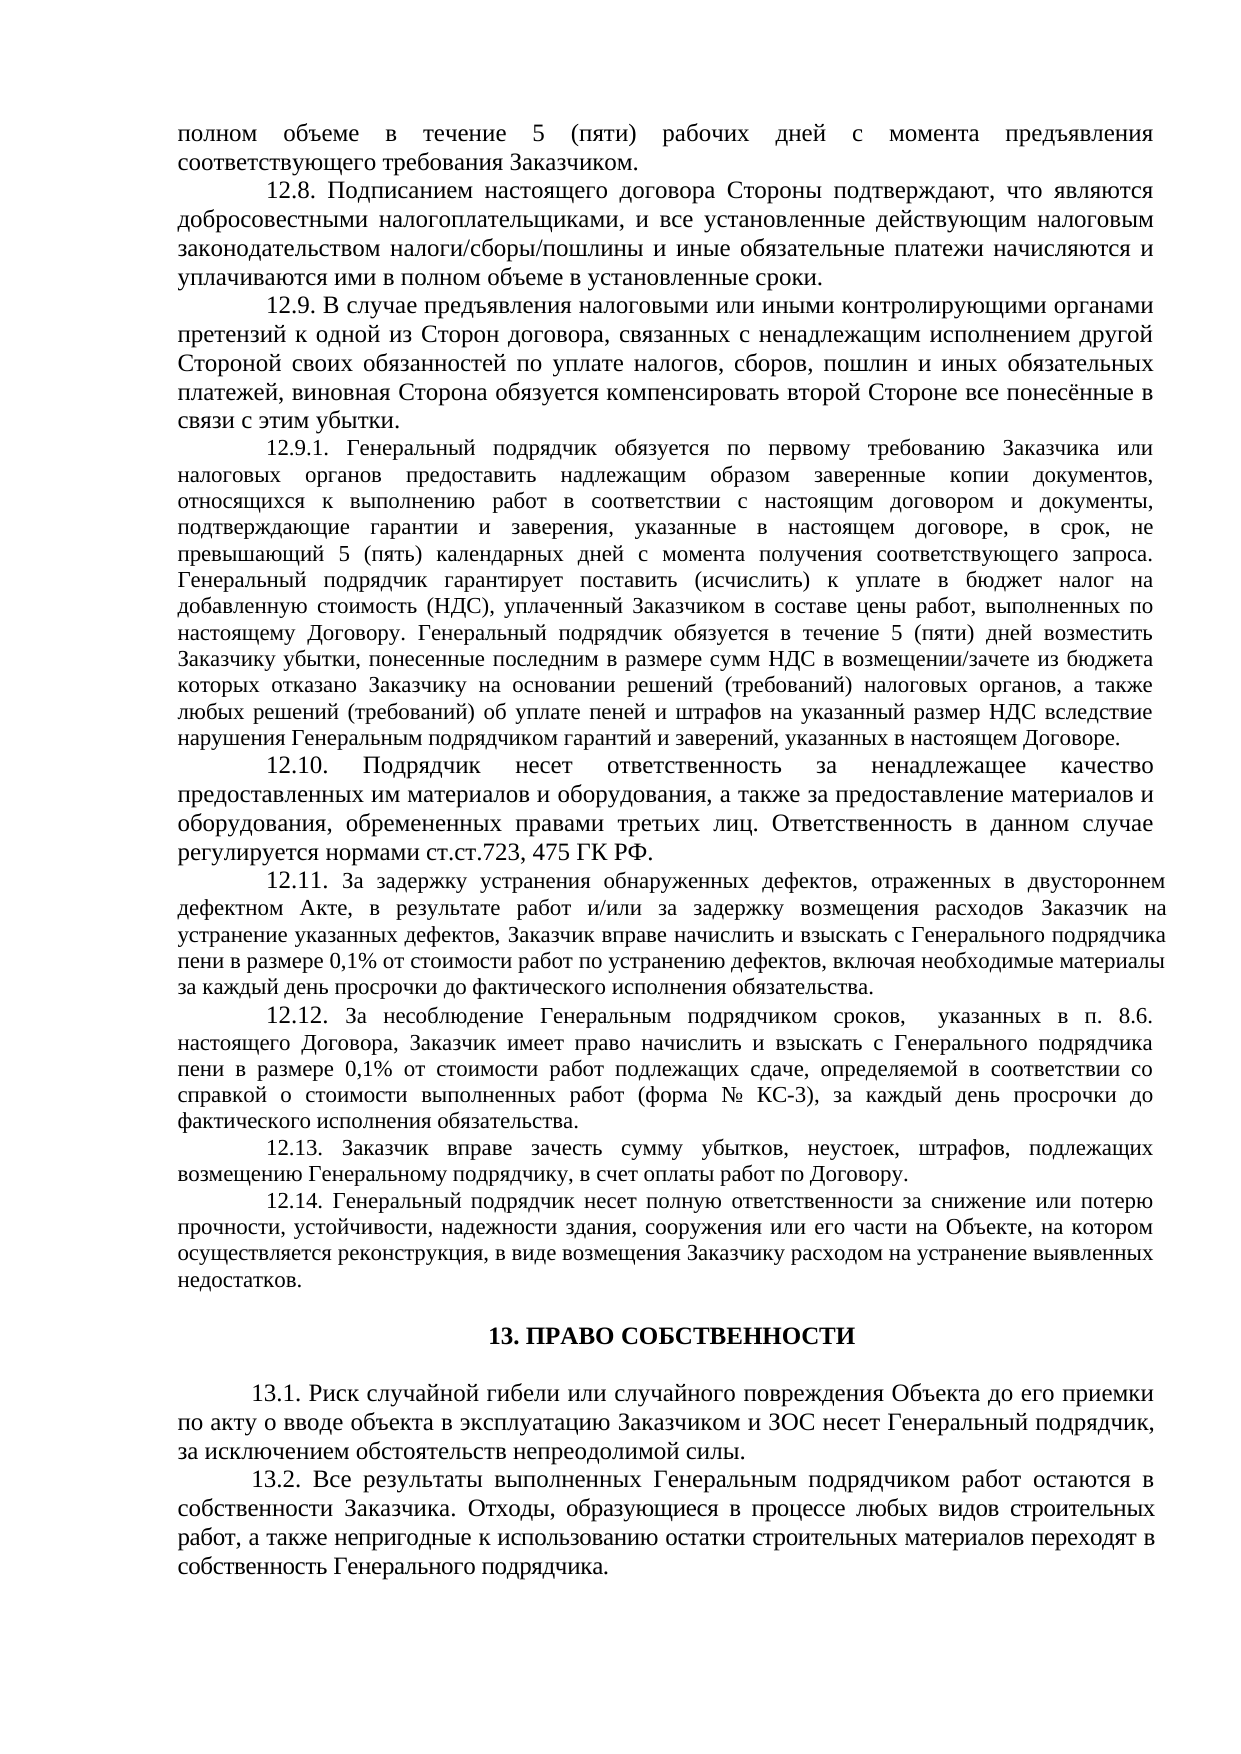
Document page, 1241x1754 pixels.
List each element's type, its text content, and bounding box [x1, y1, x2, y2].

text 12.10. Подрядчик несет ответственность за ненадлежащее качество предоставленных им материалов и оборудования, а также за предоставление материалов и оборудования, обремененных правами третьих лиц. Ответственность в данном случае регулируется нормами ст.ст.723, 475 ГК РФ. [177, 751, 1154, 866]
text 12.9.1. Генеральный подрядчик обязуется по первому требованию Заказчика или налоговых органов предоставить надлежащим образом заверенные копии документов, относящихся к выполнению работ в соответствии с настоящим договором и документы, подтверждающие гарантии и заверения, указанные в настоящем договоре, в срок, не превышающий 5 (пять) календарных дней с момента получения соответствующего запроса. Генеральный подрядчик гарантирует поставить (исчислить) к уплате в бюджет налог на добавленную стоимость (НДС), уплаченный Заказчиком в составе цены работ, выполненных по настоящему Договору. Генеральный подрядчик обязуется в течение 5 (пяти) дней возместить Заказчику убытки, понесенные последним в размере сумм НДС в возмещении/зачете из бюджета которых отказано Заказчику на основании решений (требований) налоговых органов, а также любых решений (требований) об уплате пеней и штрафов на указанный размер НДС вследствие нарушения Генеральным подрядчиком гарантий и заверений, указанных в настоящем Договоре. [177, 434, 1154, 751]
text 12.14. Генеральный подрядчик несет полную ответственности за снижение или потерю прочности, устойчивости, надежности здания, сооружения или его части на Объекте, на котором осуществляется реконструкция, в виде возмещения Заказчику расходом на устранение выявленных недостатков. [177, 1187, 1154, 1292]
text 12.11. За задержку устранения обнаруженных дефектов, отраженных в двустороннем дефектном Акте, в результате работ и/или за задержку возмещения расходов Заказчик на устранение указанных дефектов, Заказчик вправе начислить и взыскать с Генерального подрядчика пени в размере 0,1% от стоимости работ по устранению дефектов, включая необходимые материалы за каждый день просрочки до фактического исполнения обязательства. [177, 866, 1167, 1000]
text 12.13. Заказчик вправе зачесть сумму убытков, неустоек, штрафов, подлежащих возмещению Генеральному подрядчику, в счет оплаты работ по Договору. [177, 1134, 1154, 1187]
text 12.12. За несоблюдение Генеральным подрядчиком сроков, указанных в п. 8.6. настоящего Договора, Заказчик имеет право начислить и взыскать с Генерального подрядчика пени в размере 0,1% от стоимости работ подлежащих сдаче, определяемой в соответствии со справкой о стоимости выполненных работ (форма № КС-3), за каждый день просрочки до фактического исполнения обязательства. [177, 1000, 1154, 1134]
text 12.9. В случае предъявления налоговыми или иными контролирующими органами претензий к одной из Сторон договора, связанных с ненадлежащим исполнением другой Стороной своих обязанностей по уплате налогов, сборов, пошлин и иных обязательных платежей, виновная Сторона обязуется компенсировать второй Стороне все понесённые в связи с этим убытки. [177, 291, 1154, 434]
subtitle 13. ПРАВО СОБСТВЕННОСТИ [177, 1321, 1166, 1349]
text 13.2. Все результаты выполненных Генеральным подрядчиком работ остаются в собственности Заказчика. Отходы, образующиеся в процессе любых видов строительных работ, а также непригодные к использованию остатки строительных материалов переходят в собственность Генерального подрядчика. [177, 1464, 1156, 1579]
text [177, 118, 1154, 176]
text 13.1. Риск случайной гибели или случайного повреждения Объекта до его приемки по акту о вводе объекта в эксплуатацию Заказчиком и ЗОС несет Генеральный подрядчик, за исключением обстоятельств непреодолимой силы. [177, 1378, 1156, 1464]
text 12.8. Подписанием настоящего договора Стороны подтверждают, что являются добросовестными налогоплательщиками, и все установленные действующим налоговым законодательством налоги/сборы/пошлины и иные обязательные платежи начисляются и уплачиваются ими в полном объеме в установленные сроки. [177, 176, 1154, 291]
